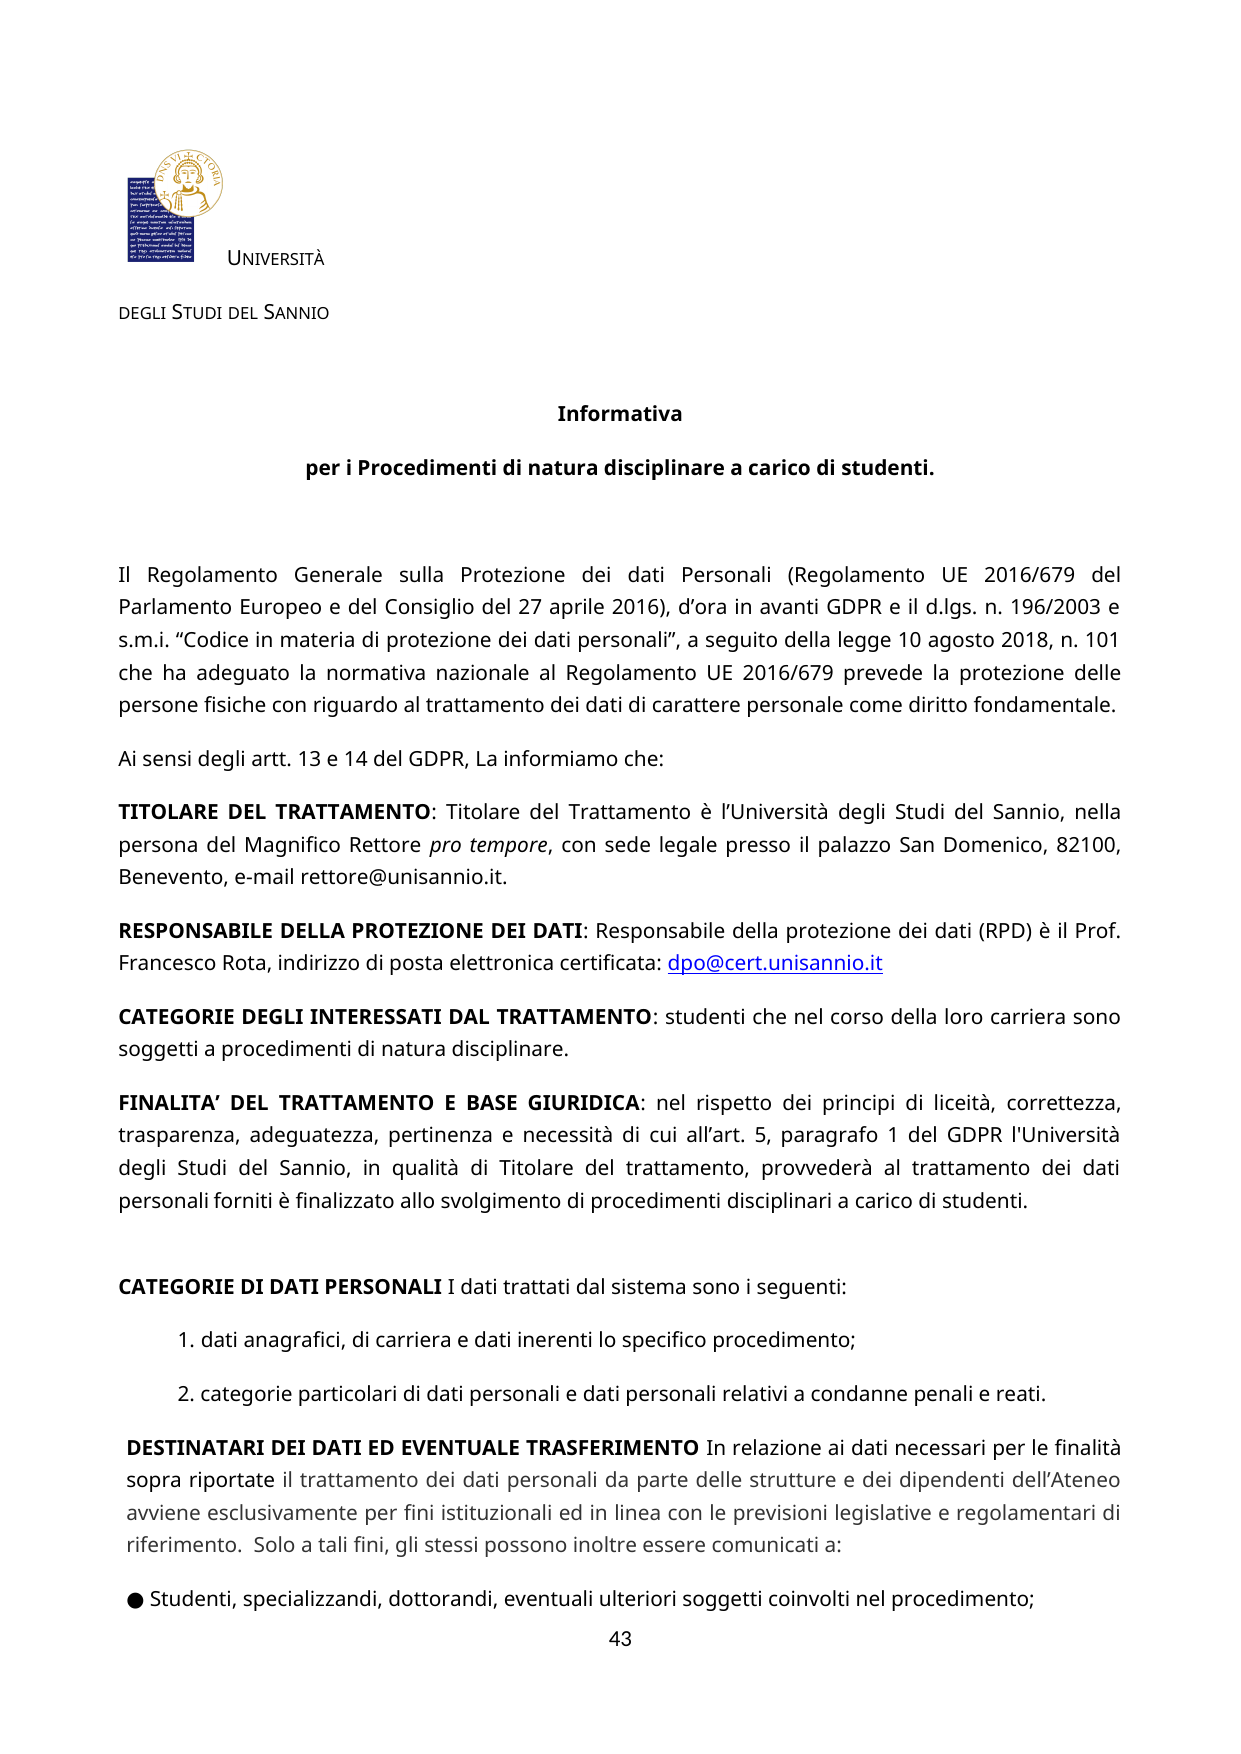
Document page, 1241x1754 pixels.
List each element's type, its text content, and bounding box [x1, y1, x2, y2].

text CATEGORIE DI DATI PERSONALI I dati trattati dal sistema sono i seguenti: [118, 1272, 1122, 1300]
text degli Studi del Sannio [118, 297, 1122, 325]
text 1. dati anagrafici, di carriera e dati inerenti lo specifico procedimento; [177, 1325, 1122, 1354]
text per i Procedimenti di natura disciplinare a carico di studenti. [118, 453, 1122, 481]
picture [118, 147, 227, 266]
text Università [118, 148, 1122, 272]
text Il Regolamento Generale sulla Protezione dei dati Personali (Regolamento UE 2016/679 del Parlamento Europeo e del Consiglio del 27 aprile 2016), d’ora in avanti GDPR e il d.lgs. n. 196/2003 e s.m.i. “Codice in materia di protezione dei dati personali”, a seguito della legge 10 agosto 2018, n. 101 che ha adeguato la normativa nazionale al Regolamento UE 2016/679 prevede la protezione delle persone fisiche con riguardo al trattamento dei dati di carattere personale come diritto fondamentale. [118, 560, 1122, 719]
text TITOLARE DEL TRATTAMENTO: Titolare del Trattamento è l’Università degli Studi del Sannio, nella persona del Magnifico Rettore pro tempore, con sede legale presso il palazzo San Domenico, 82100, Benevento, e-mail rettore@unisannio.it. [118, 797, 1122, 891]
text ● Studenti, specializzandi, dottorandi, eventuali ulteriori soggetti coinvolti nel procedimento; [126, 1584, 1122, 1612]
text RESPONSABILE DELLA PROTEZIONE DEI DATI: Responsabile della protezione dei dati (RPD) è il Prof. Francesco Rota, indirizzo di posta elettronica certificata: dpo@cert.unisannio.it [118, 916, 1122, 977]
text Ai sensi degli artt. 13 e 14 del GDPR, La informiamo che: [118, 744, 1122, 772]
text 2. categorie particolari di dati personali e dati personali relativi a condanne penali e reati. [177, 1379, 1122, 1408]
text Informativa [118, 399, 1122, 428]
text CATEGORIE DEGLI INTERESSATI DAL TRATTAMENTO: studenti che nel corso della loro carriera sono soggetti a procedimenti di natura disciplinare. [118, 1002, 1122, 1063]
text FINALITA’ DEL TRATTAMENTO E BASE GIURIDICA: nel rispetto dei principi di liceità, correttezza, trasparenza, adeguatezza, pertinenza e necessità di cui all’art. 5, paragrafo 1 del GDPR l'Università degli Studi del Sannio, in qualità di Titolare del trattamento, provvederà al trattamento dei dati personali forniti è finalizzato allo svolgimento di procedimenti disciplinari a carico di studenti. [118, 1088, 1122, 1214]
text DESTINATARI DEI DATI ED EVENTUALE TRASFERIMENTO In relazione ai dati necessari per le finalità sopra riportate il trattamento dei dati personali da parte delle strutture e dei dipendenti dell’Ateneo avviene esclusivamente per fini istituzionali ed in linea con le previsioni legislative e regolamentari di riferimento. Solo a tali fini, gli stessi possono inoltre essere comunicati a: [126, 1433, 1122, 1559]
